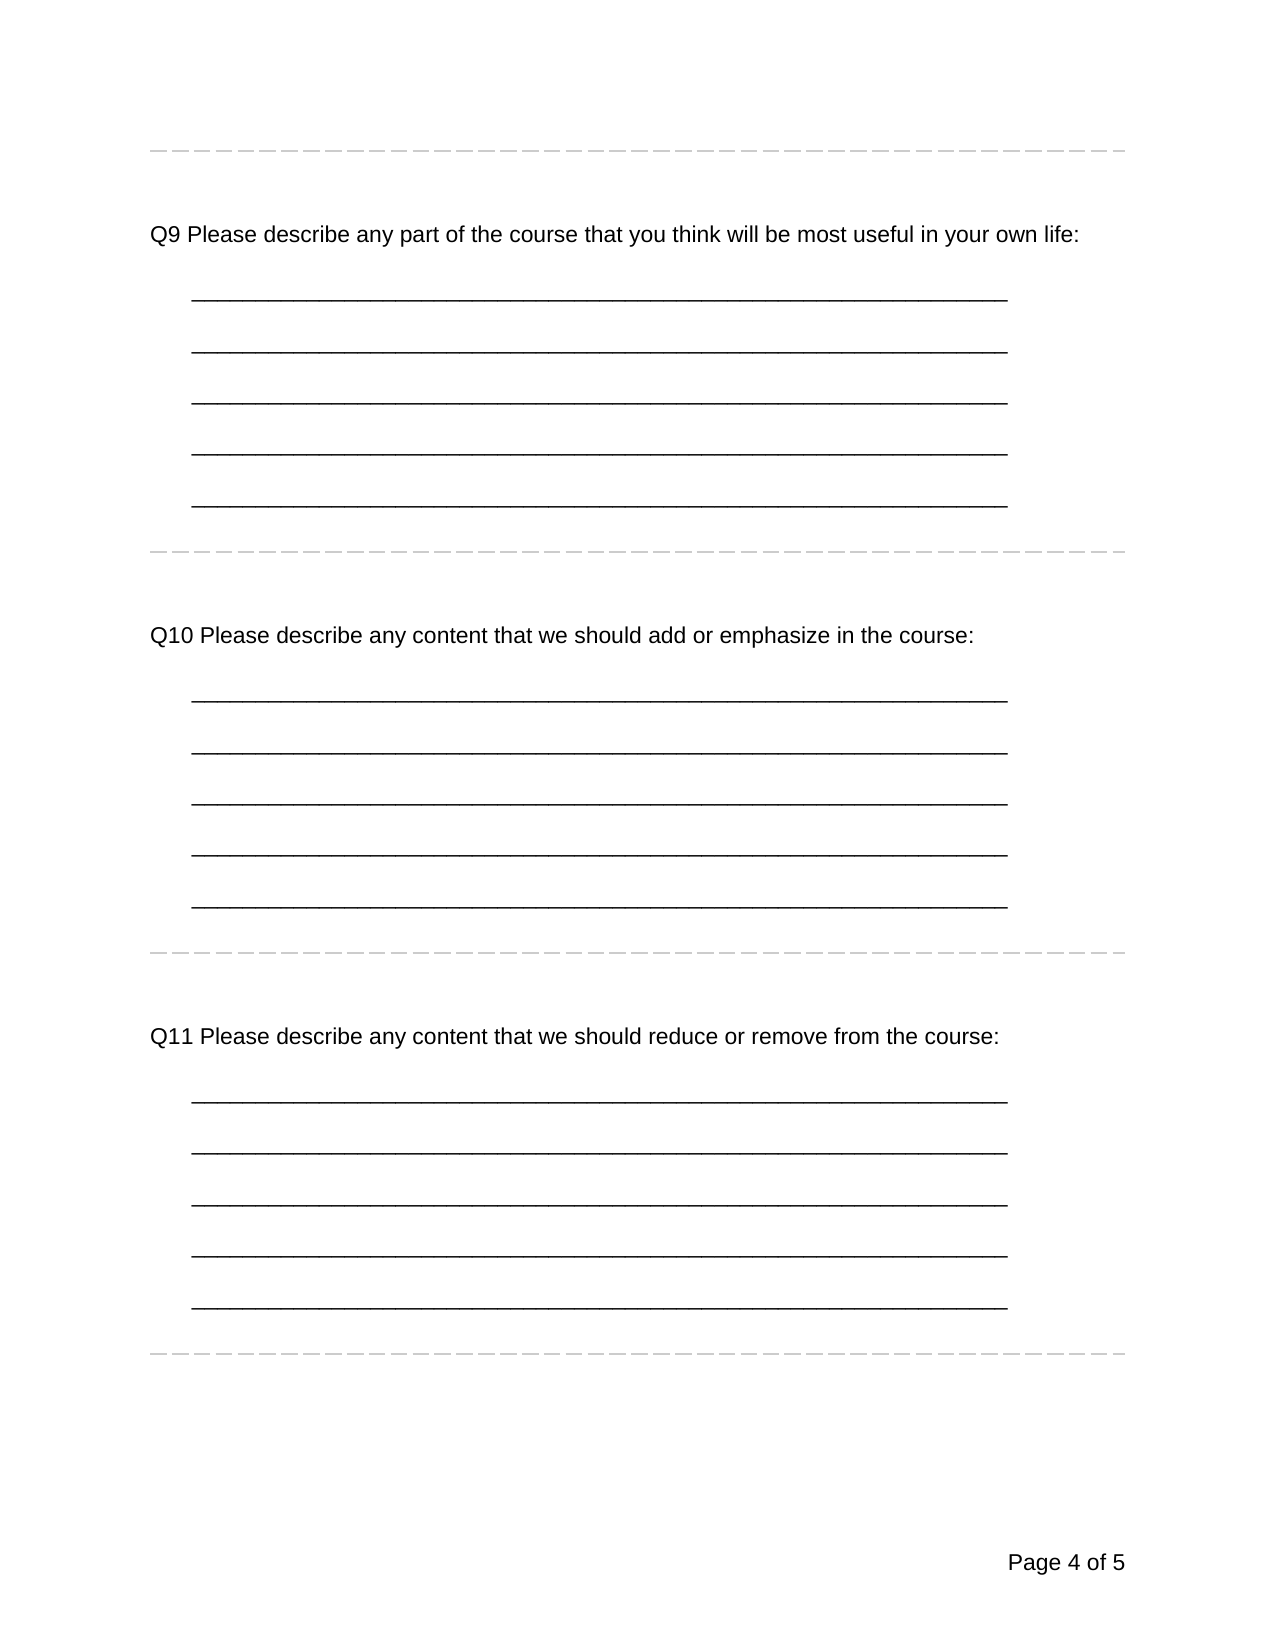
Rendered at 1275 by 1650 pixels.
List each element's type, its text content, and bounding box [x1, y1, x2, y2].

text ________________________________________________________________ [150, 482, 1125, 508]
text ________________________________________________________________ [150, 780, 1125, 806]
text ________________________________________________________________ [150, 831, 1125, 858]
text ________________________________________________________________ [150, 1129, 1125, 1156]
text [150, 1232, 1125, 1258]
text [150, 276, 1125, 303]
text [150, 1181, 1125, 1207]
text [150, 1283, 1125, 1310]
text Q10 Please describe any content that we should add or emphasize in the course: [150, 622, 1125, 648]
text ________________________________________________________________ [150, 1078, 1125, 1104]
text ________________________________________________________________ [150, 430, 1125, 457]
text ________________________________________________________________ [150, 328, 1125, 354]
text Q9 Please describe any part of the course that you think will be most useful in your own life: [150, 221, 1125, 247]
text ________________________________________________________________ [150, 728, 1125, 755]
text ________________________________________________________________ [150, 883, 1125, 909]
text Q11 Please describe any content that we should reduce or remove from the course: [150, 1023, 1125, 1049]
text ________________________________________________________________ [150, 677, 1125, 703]
text ________________________________________________________________ [150, 379, 1125, 405]
